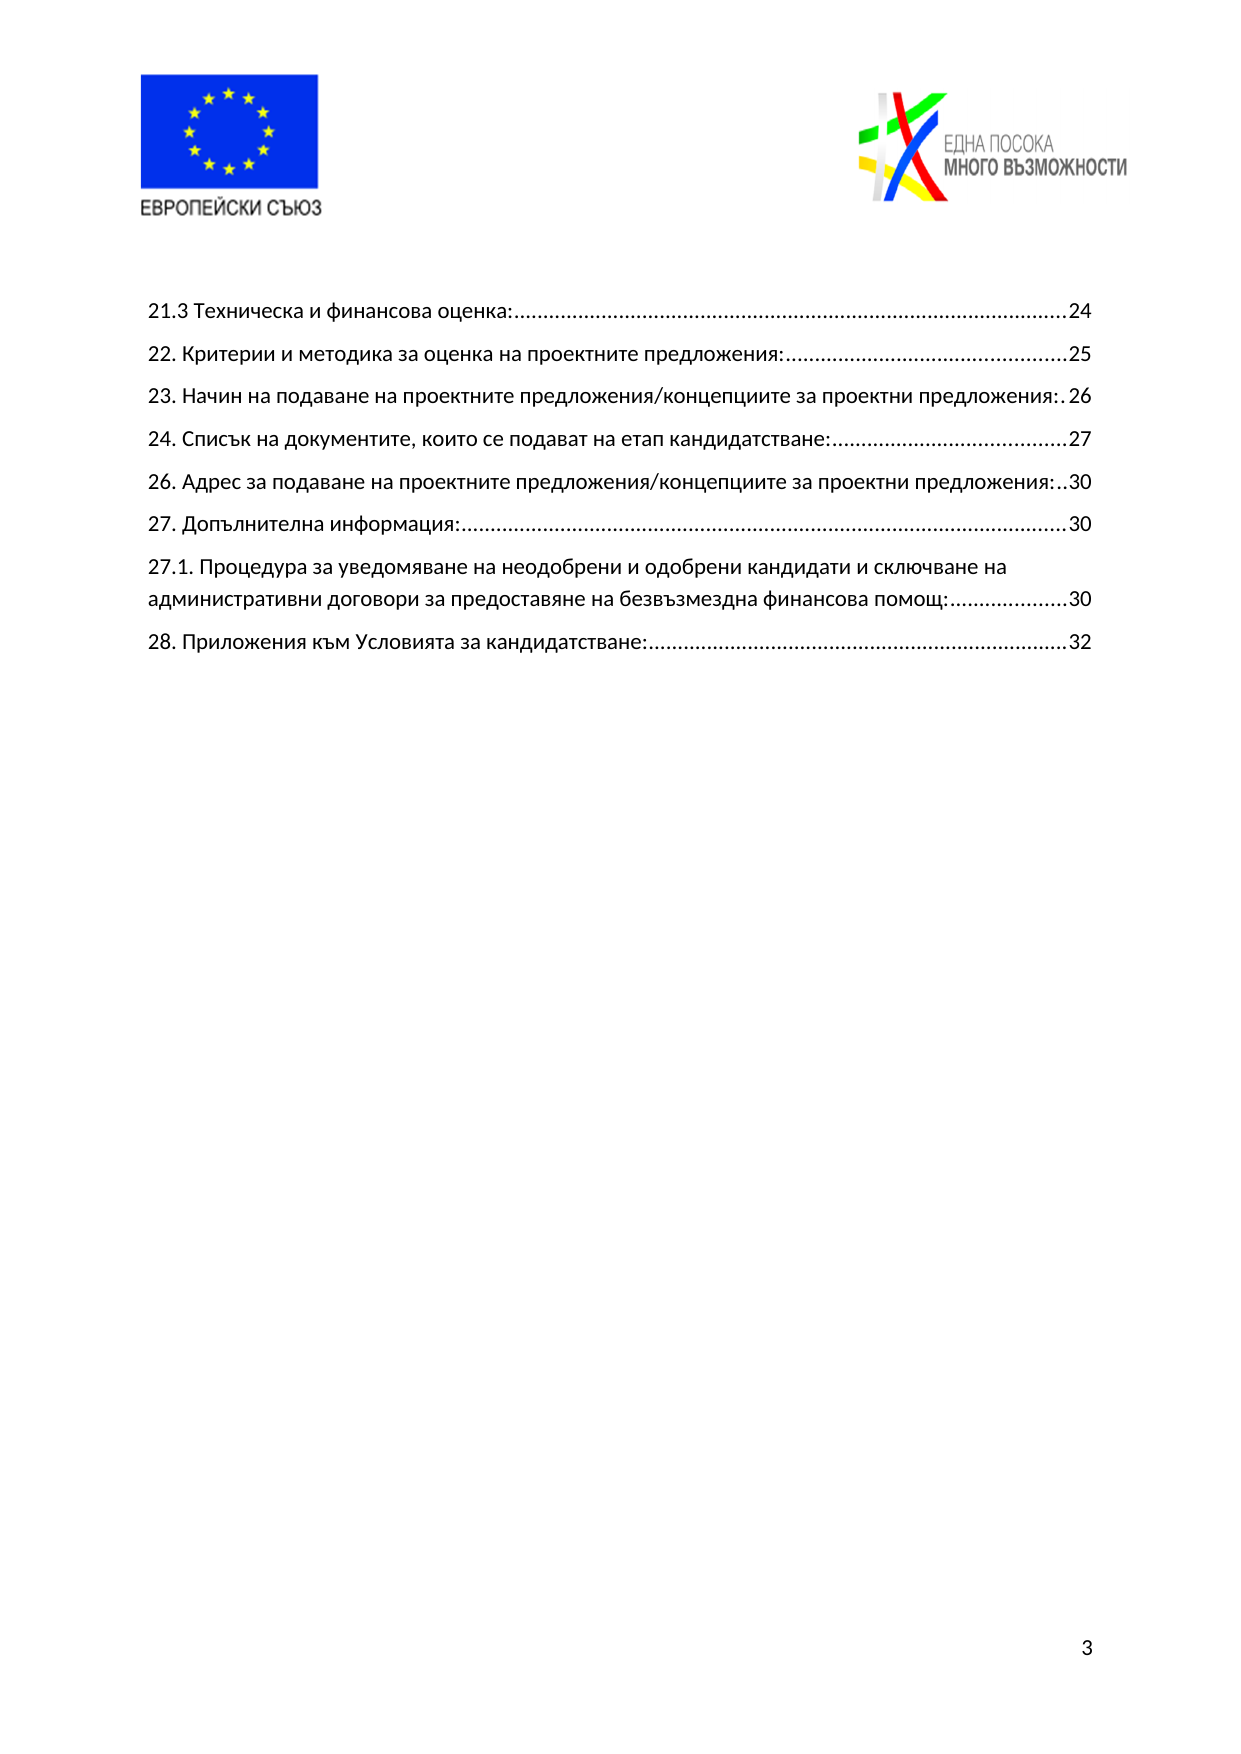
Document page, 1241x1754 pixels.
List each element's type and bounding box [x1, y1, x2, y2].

picture [140, 73, 324, 219]
picture [851, 88, 1130, 204]
